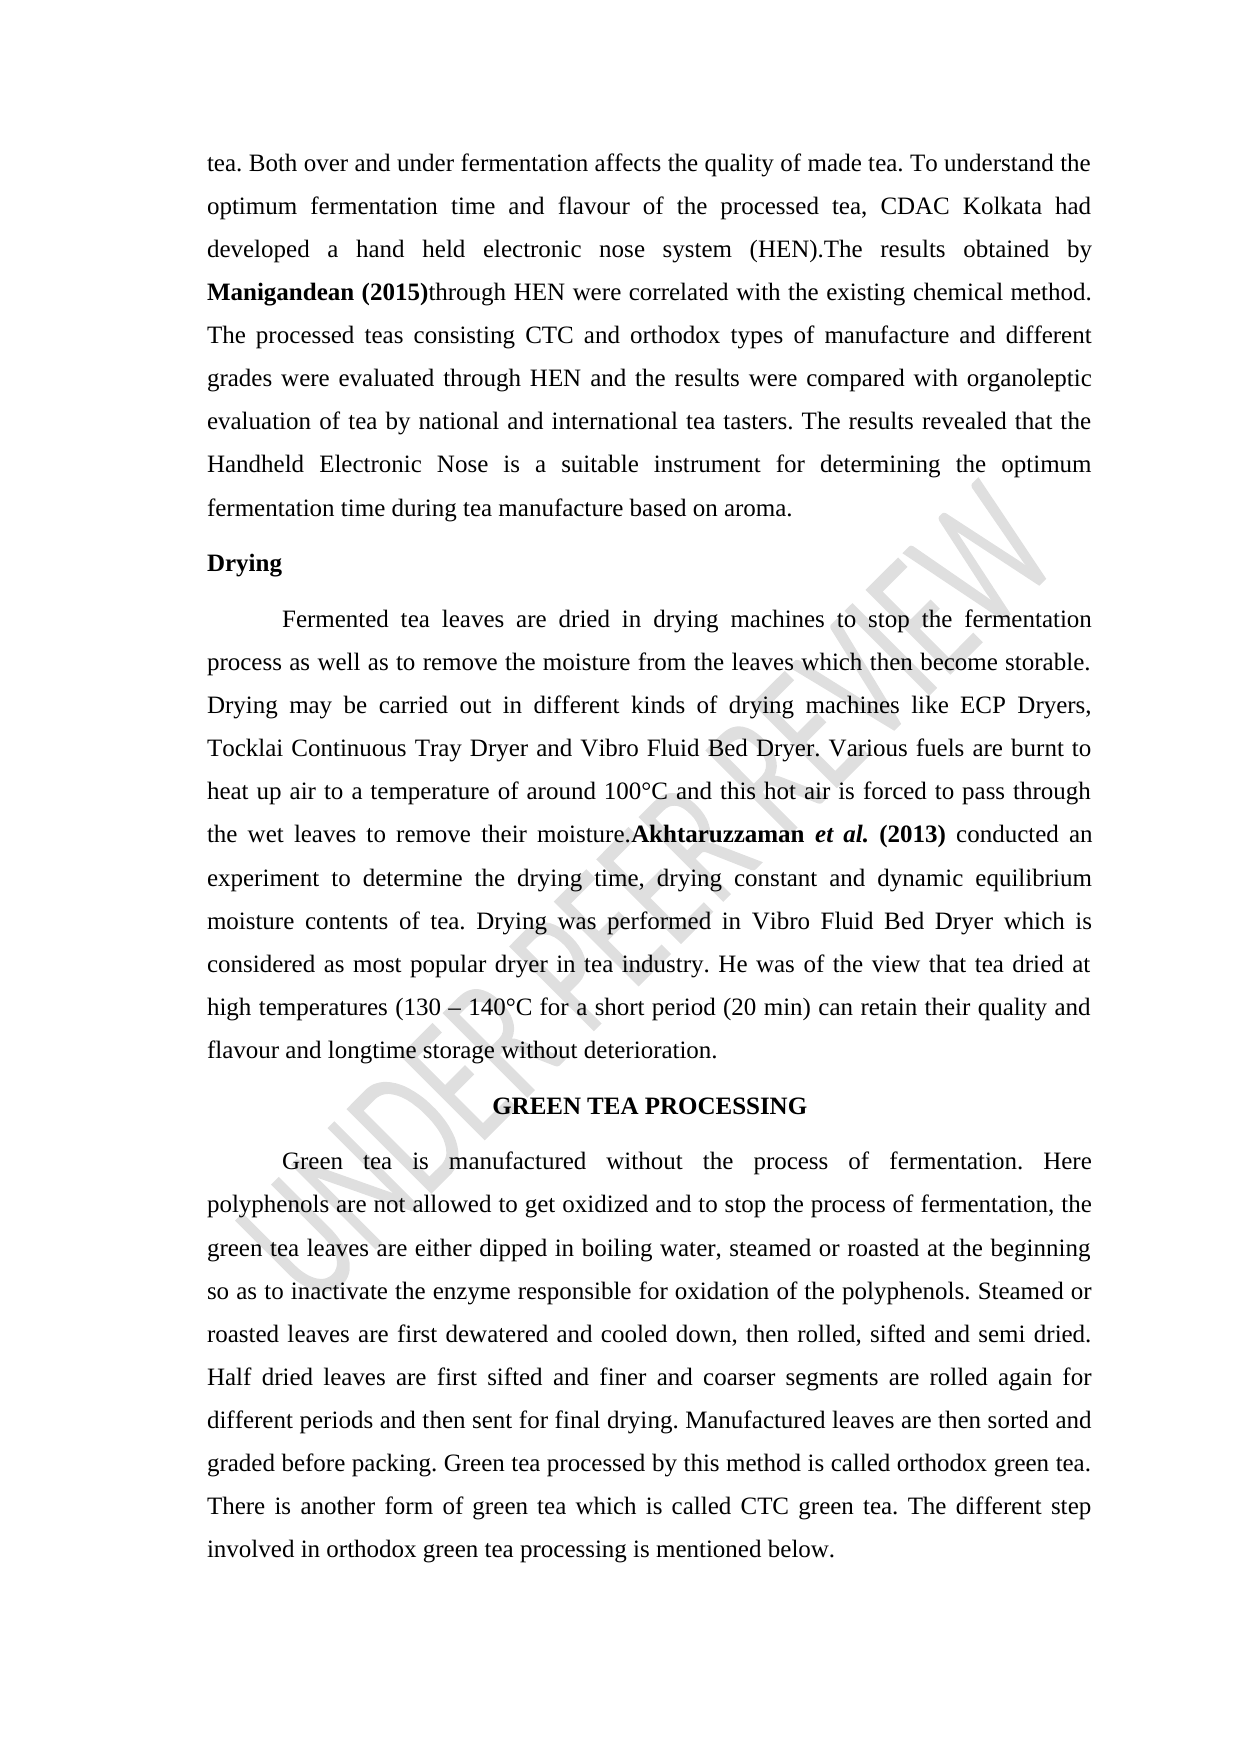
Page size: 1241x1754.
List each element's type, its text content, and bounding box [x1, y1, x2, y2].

text GREEN TEA PROCESSING [207, 1091, 1092, 1119]
text Green tea is manufactured without the process of fermentation. Here polyphenols are not allowed to get oxidized and to stop the process of fermentation, the green tea leaves are either dipped in boiling water, steamed or roasted at the beginning so as to inactivate the enzyme responsible for oxidation of the polyphenols. Steamed or roasted leaves are first dewatered and cooled down, then rolled, sifted and semi dried. Half dried leaves are first sifted and finer and coarser segments are rolled again for different periods and then sent for final drying. Manufactured leaves are then sorted and graded before packing. Green tea processed by this method is called orthodox green tea. There is another form of green tea which is called CTC green tea. The different step involved in orthodox green tea processing is mentioned below. [207, 1146, 1092, 1563]
text Fermented tea leaves are dried in drying machines to stop the fermentation process as well as to remove the moisture from the leaves which then become storable. Drying may be carried out in different kinds of drying machines like ECP Dryers, Tocklai Continuous Tray Dryer and Vibro Fluid Bed Dryer. Various fuels are burnt to heat up air to a temperature of around 100°C and this hot air is forced to pass through the wet leaves to remove their moisture.Akhtaruzzaman et al. (2013) conducted an experiment to determine the drying time, drying constant and dynamic equilibrium moisture contents of tea. Drying was performed in Vibro Fluid Bed Dryer which is considered as most popular dryer in tea industry. He was of the view that tea dried at high temperatures (130 – 140°C for a short period (20 min) can retain their quality and flavour and longtime storage without deterioration. [207, 604, 1092, 1064]
text Drying [207, 548, 1092, 577]
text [207, 148, 1092, 521]
